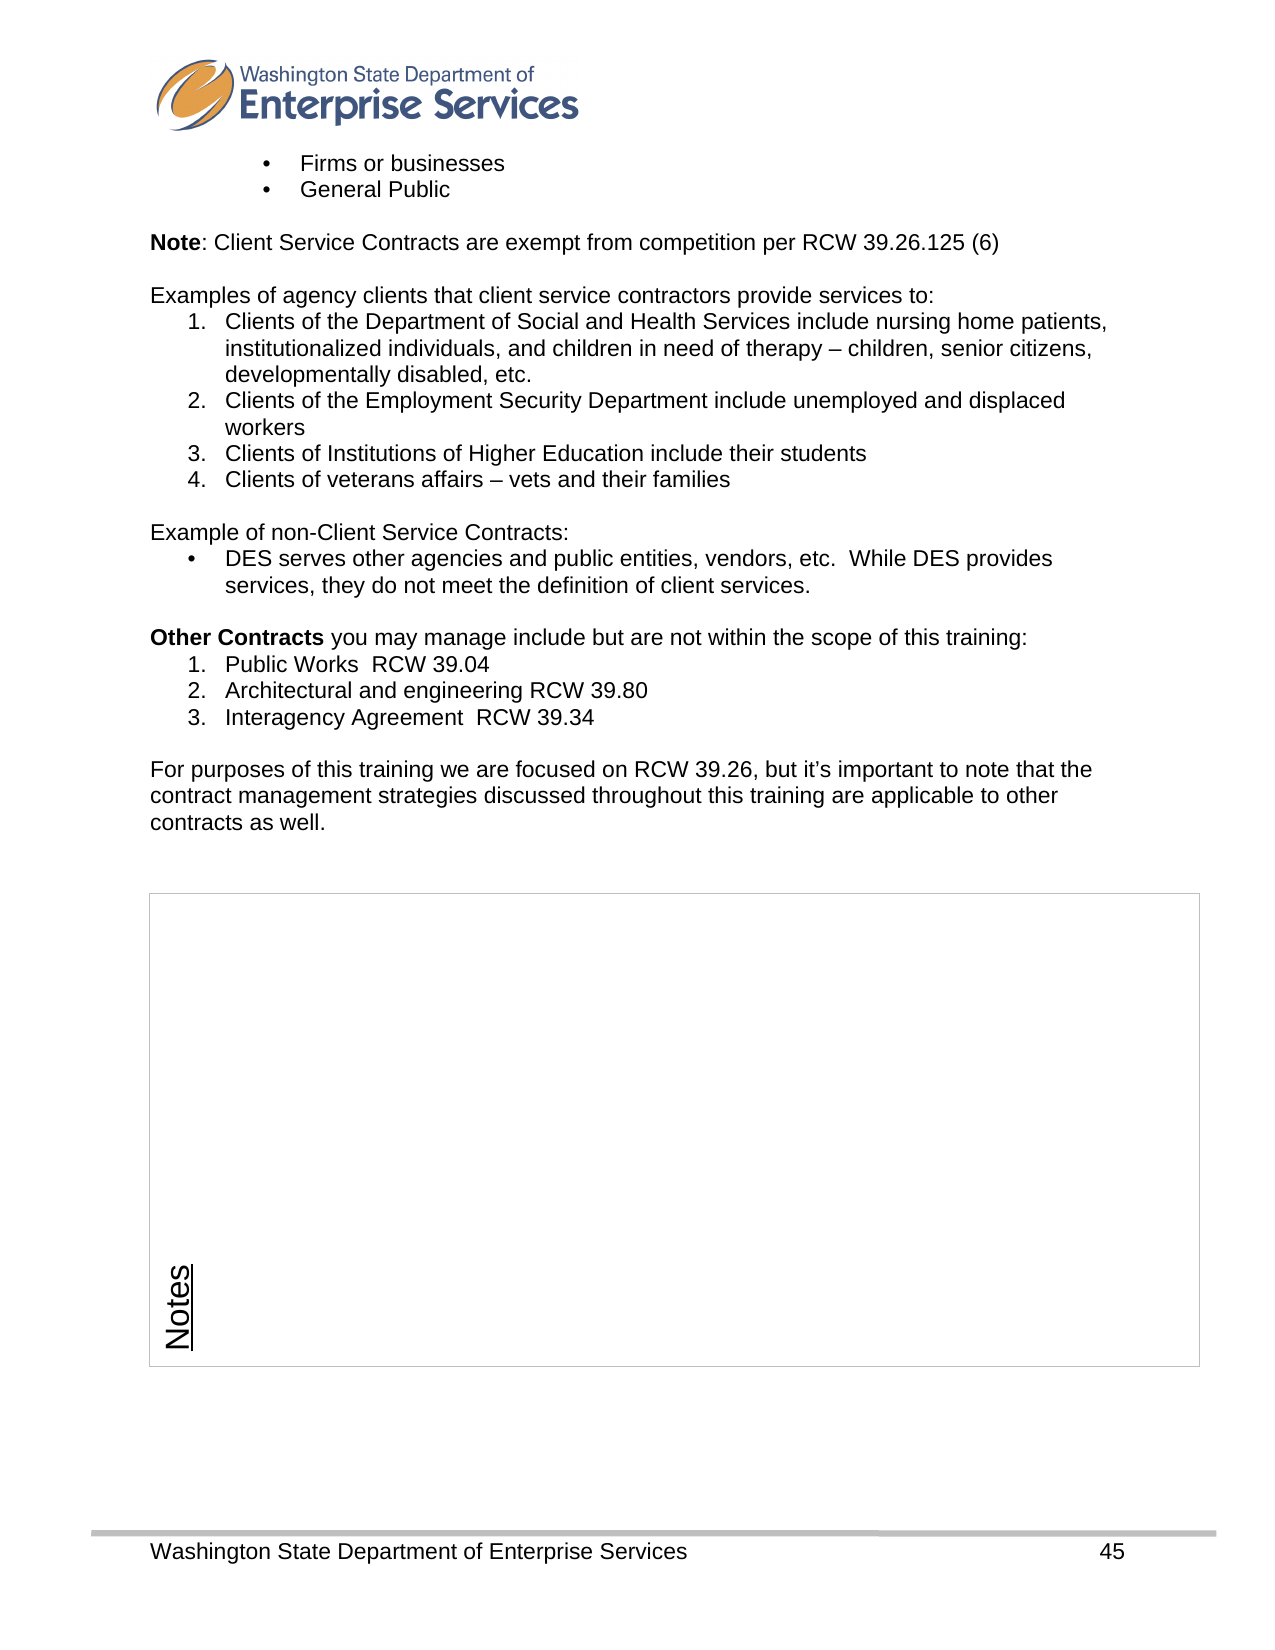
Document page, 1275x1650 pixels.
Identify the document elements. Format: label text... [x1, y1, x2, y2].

list Firms or businesses [262, 150, 1125, 176]
text Examples of agency clients that client service contractors provide services to: [150, 282, 1125, 308]
list Clients of Institutions of Higher Education include their students [187, 440, 1125, 466]
list General Public [262, 176, 1125, 203]
text Note: Client Service Contracts are exempt from competition per RCW 39.26.125 (6) [150, 229, 1125, 255]
list DES serves other agencies and public entities, vendors, etc. While DES provides services, they do not meet the definition of client services. [187, 545, 1125, 598]
list Interagency Agreement RCW 39.34 [187, 703, 1125, 730]
picture [150, 56, 583, 134]
text Other Contracts you may manage include but are not within the scope of this training: [150, 624, 1125, 651]
list Clients of veterans affairs – vets and their families [187, 466, 1125, 493]
list Clients of the Employment Security Department include unemployed and displaced workers [187, 387, 1125, 440]
text Example of non-Client Service Contracts: [150, 519, 1125, 545]
text For purposes of this training we are focused on RCW 39.26, but it’s important to note that the contract management strategies discussed throughout this training are applicable to other contracts as well. [150, 756, 1125, 835]
list Clients of the Department of Social and Health Services include nursing home patients, institutionalized individuals, and children in need of therapy – children, senior citizens, developmentally disabled, etc. [187, 308, 1125, 387]
list Architectural and engineering RCW 39.80 [187, 677, 1125, 703]
list Public Works RCW 39.04 [187, 651, 1125, 677]
